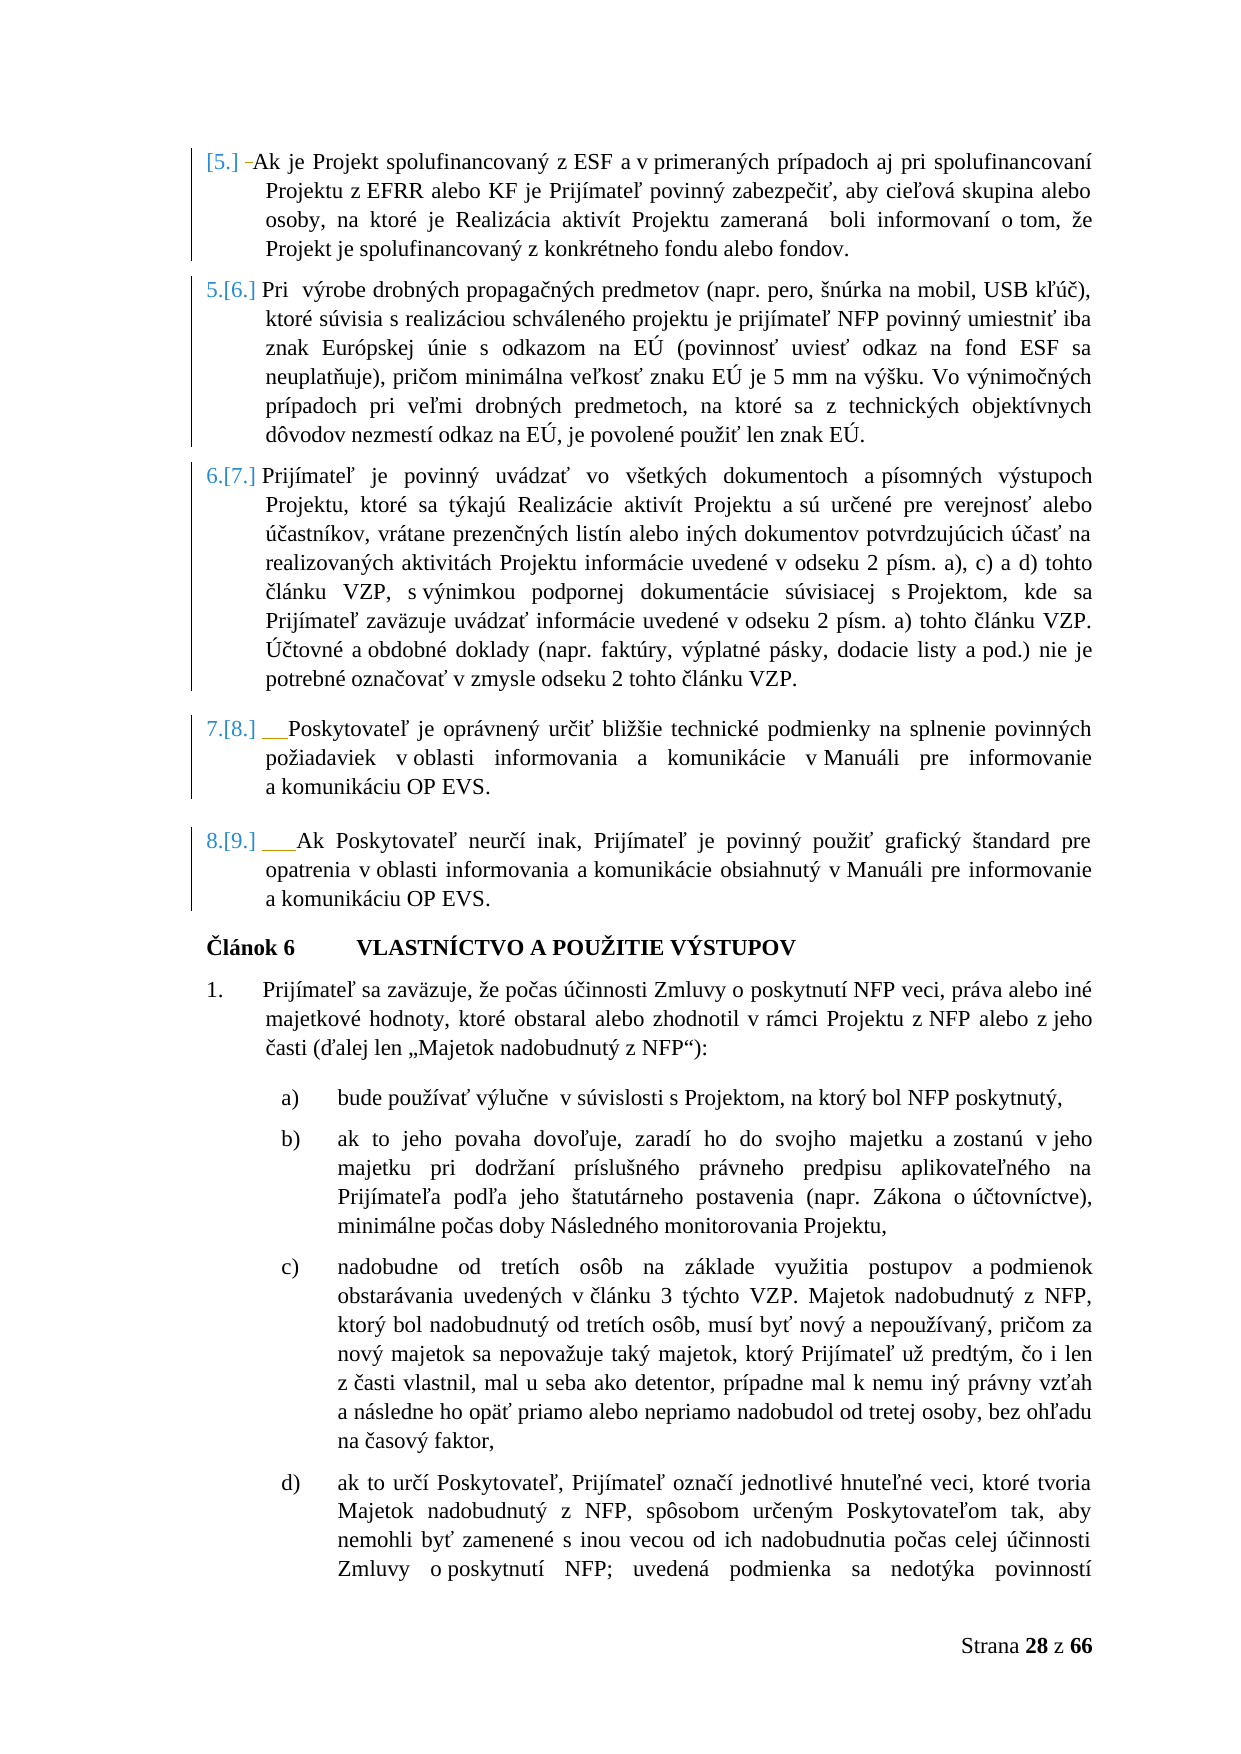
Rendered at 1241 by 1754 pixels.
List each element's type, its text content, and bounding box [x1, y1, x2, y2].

list ak to jeho povaha dovoľuje, zaradí ho do svojho majetku a zostanú v jeho majetku pri dodržaní príslušného právneho predpisu aplikovateľného na Prijímateľa podľa jeho štatutárneho postavenia (napr. Zákona o účtovníctve), minimálne počas doby Následného monitorovania Projektu, [281, 1125, 1092, 1238]
list Poskytovateľ je oprávnený určiť bližšie technické podmienky na splnenie povinných požiadaviek v oblasti informovania a komunikácie v Manuáli pre informovanie a komunikáciu OP EVS. [206, 715, 1092, 799]
list bude používať výlučne v súvislosti s Projektom, na ktorý bol NFP poskytnutý, [281, 1083, 1092, 1110]
subtitle Článok 6 VLASTNÍCTVO A POUŽITIE VÝSTUPOV [206, 934, 1092, 961]
list Ak Poskytovateľ neurčí inak, Prijímateľ je povinný použiť grafický štandard pre opatrenia v oblasti informovania a komunikácie obsiahnutý v Manuáli pre informovanie a komunikáciu OP EVS. [206, 827, 1092, 911]
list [281, 1468, 1092, 1582]
list Pri výrobe drobných propagačných predmetov (napr. pero, šnúrka na mobil, USB kľúč), ktoré súvisia s realizáciou schváleného projektu je prijímateľ NFP povinný umiestniť iba znak Európskej únie s odkazom na EÚ (povinnosť uviesť odkaz na fond ESF sa neuplatňuje), pričom minimálna veľkosť znaku EÚ je na výšku. Vo výnimočných prípadoch pri veľmi drobných predmetoch, na ktoré sa z technických objektívnych dôvodov nezmestí odkaz na EÚ, je povolené použiť len znak EÚ. [206, 276, 1092, 447]
list Ak je Projekt spolufinancovaný z ESF a v primeraných prípadoch aj pri spolufinancovaní Projektu z EFRR alebo KF je Prijímateľ povinný zabezpečiť, aby cieľová skupina alebo osoby, na ktoré je Realizácia aktivít Projektu zameraná boli informovaní o tom, že Projekt je spolufinancovaný z konkrétneho fondu alebo fondov. [206, 148, 1092, 261]
list Prijímateľ je povinný uvádzať vo všetkých dokumentoch a písomných výstupoch Projektu, ktoré sa týkajú Realizácie aktivít Projektu a sú určené pre verejnosť alebo účastníkov, vrátane prezenčných listín alebo iných dokumentov potvrdzujúcich účasť na realizovaných aktivitách Projektu informácie uvedené v odseku 2 písm. a), c) a d) tohto článku VZP, s výnimkou podpornej dokumentácie súvisiacej s Projektom, kde sa Prijímateľ zaväzuje uvádzať informácie uvedené v odseku 2 písm. a) tohto článku VZP. Účtovné a obdobné doklady (napr. faktúry, výplatné pásky, dodacie listy a pod.) nie je potrebné označovať v zmysle odseku 2 tohto článku VZP. [206, 462, 1092, 691]
list Prijímateľ sa zaväzuje, že počas účinnosti Zmluvy o poskytnutí NFP veci, práva alebo iné majetkové hodnoty, ktoré obstaral alebo zhodnotil v rámci Projektu z NFP alebo z jeho časti (ďalej len „Majetok nadobudnutý z NFP“): [206, 976, 1092, 1060]
list nadobudne od tretích osôb na základe využitia postupov a podmienok obstarávania uvedených v článku 3 týchto VZP. Majetok nadobudnutý z NFP, ktorý bol nadobudnutý od tretích osôb, musí byť nový a nepoužívaný, pričom za nový majetok sa nepovažuje taký majetok, ktorý Prijímateľ už predtým, čo i len z časti vlastnil, mal u seba ako detentor, prípadne mal k nemu iný právny vzťah a následne ho opäť priamo alebo nepriamo nadobudol od tretej osoby, bez ohľadu na časový faktor, [281, 1253, 1092, 1453]
